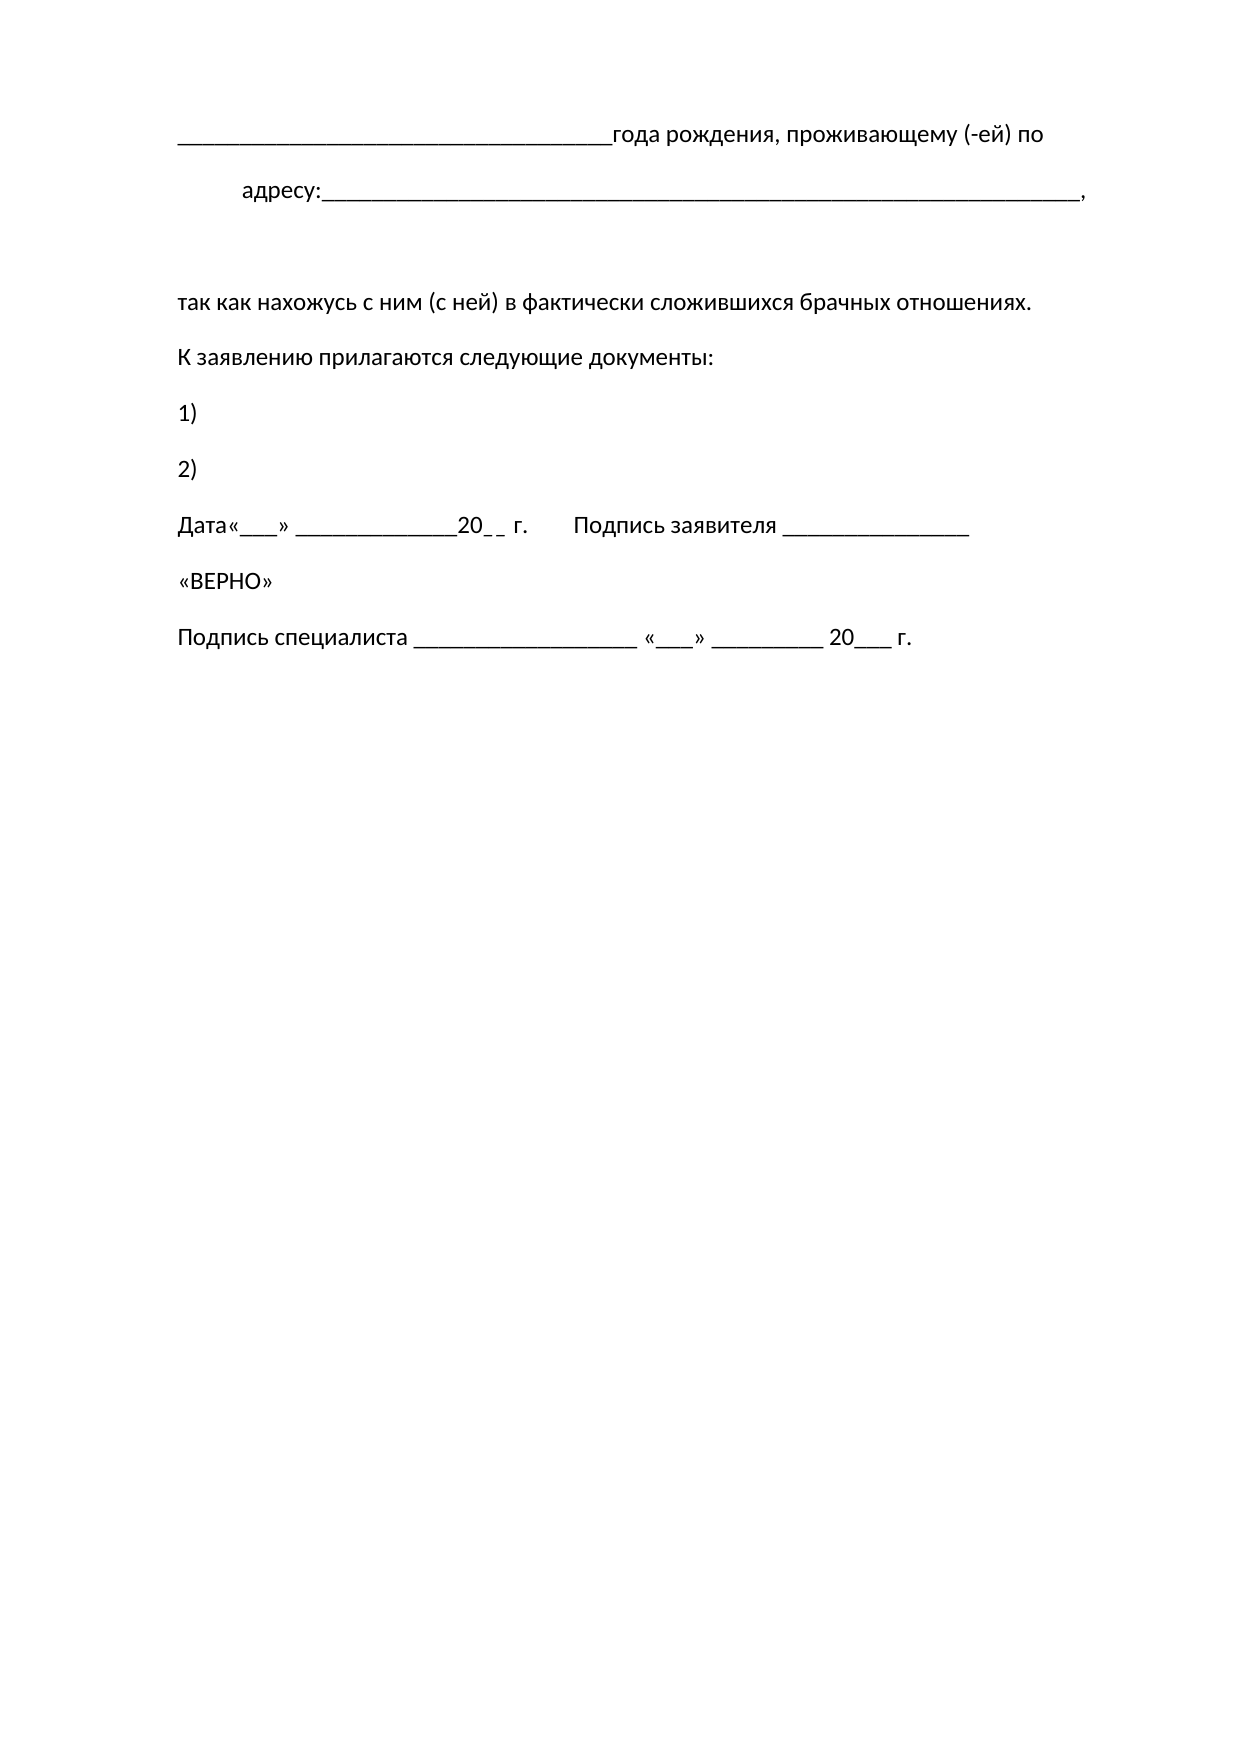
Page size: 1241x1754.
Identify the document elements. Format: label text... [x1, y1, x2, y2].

text 1) [177, 397, 1152, 428]
text так как нахожусь с ним (с ней) в фактически сложившихся брачных отношениях. [177, 286, 1152, 316]
text адресу:_____________________________________________________________, [177, 174, 1152, 204]
text «ВЕРНО» [177, 565, 1152, 595]
text ___________________________________года рождения, проживающему (-ей) по [177, 118, 1152, 149]
text Подпись специалиста __________________ «___» _________ 20___ г. [177, 621, 1152, 651]
text 2) [177, 453, 1152, 484]
text Дата«___» _____________20__ г. Подпись заявителя _______________ [177, 509, 1152, 539]
text К заявлению прилагаются следующие документы: [177, 341, 1152, 372]
